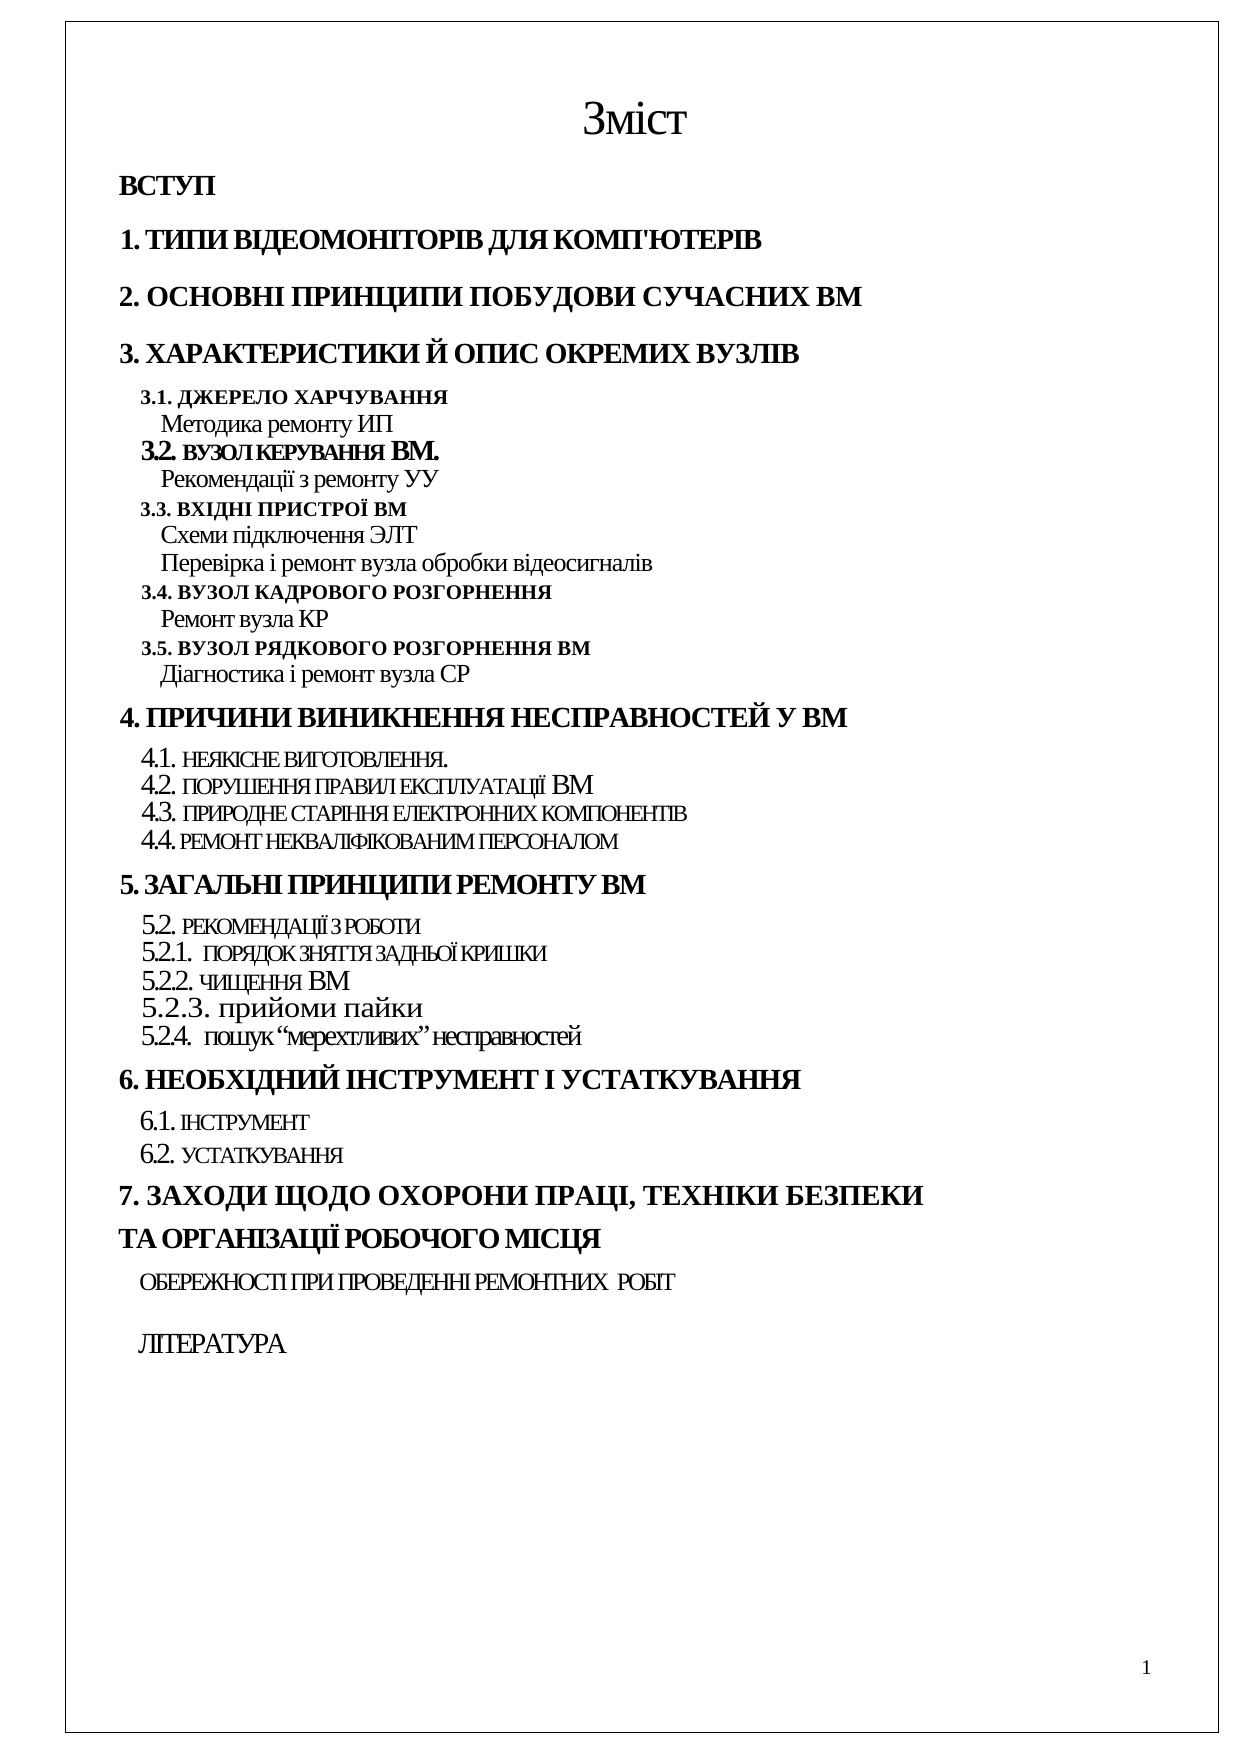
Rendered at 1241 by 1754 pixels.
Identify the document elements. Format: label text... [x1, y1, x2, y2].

text 3.1. ДЖЕРЕЛО ХАРЧУВАННЯ [140, 382, 1152, 410]
text ВСТУП [118, 168, 1152, 202]
subtitle ТА ОРГАНІЗАЦІЇ РОБОЧОГО МІСЦЯ [118, 1223, 1152, 1254]
text 3.5. ВУЗОЛ РЯДКОВОГО РОЗГОРНЕННЯ ВМ [141, 633, 1152, 661]
text 4.2. порушення правил експлуатації ВМ [141, 773, 1152, 800]
text 4.3. природне старіння електронних компонентів [141, 800, 1152, 827]
text 5.2. рекомендації з роботи [141, 912, 1152, 940]
text Зміст [120, 89, 1152, 145]
text обережності при проведенні ремонтних робіт [139, 1261, 1152, 1297]
text 2. ОСНОВНІ ПРИНЦИПИ ПОБУДОВИ СУЧАСНИХ ВМ [119, 261, 1152, 318]
text 3.3. ВХІДНІ ПРИСТРОЇ ВМ [140, 494, 1152, 522]
text Перевірка і ремонт вузла обробки відеосигналів [160, 549, 1152, 577]
text 6.1. інструмент [139, 1103, 1152, 1136]
text 5.2.3. прийоми пайки [141, 996, 1152, 1023]
text 1. ТИПИ ВІДЕОМОНІТОРІВ ДЛЯ КОМП'ЮТЕРІВ [120, 204, 1152, 261]
text 5.2.4. пошук “мерехтливих” несправностей [141, 1023, 1152, 1051]
text Ремонт вузла КР [160, 605, 1152, 633]
text Рекомендації з ремонту УУ [160, 466, 1152, 493]
text 5.2.2. чищення ВМ [141, 968, 1152, 996]
text 3.4. ВУЗОЛ КАДРОВОГО РОЗГОРНЕННЯ [141, 577, 1152, 605]
text Схеми підключення ЭЛТ [160, 522, 1152, 549]
text 3.2. вузол керування ВМ. [141, 438, 1152, 466]
text 4. ПРИЧИНИ ВИНИКНЕННЯ НЕСПРАВНОСТЕЙ У ВМ [119, 700, 1152, 733]
text 3. ХАРАКТЕРИСТИКИ Й ОПИС ОКРЕМИХ ВУЗЛІВ [119, 318, 1152, 375]
text 7. ЗАХОДИ ЩОДО ОХОРОНИ ПРАЦІ, ТЕХНІКИ БЕЗПЕКИ [118, 1180, 1152, 1212]
text 6. НЕОБХІДНИЙ ІНСТРУМЕНТ І УСТАТКУВАННЯ [119, 1062, 1152, 1096]
text 4.1. неякісне виготовлення. [141, 745, 1152, 773]
text література [138, 1319, 1152, 1361]
text 5.2.1. порядок зняття задньої кришки [141, 940, 1152, 967]
text 5. ЗАГАЛЬНІ ПРИНЦИПИ РЕМОНТУ ВМ [119, 867, 1152, 900]
text 4.4. ремонт некваліфікованим персоналом [141, 827, 1152, 855]
text 6.2. устаткування [139, 1136, 1152, 1170]
text Діагностика і ремонт вузла СР [160, 661, 1152, 688]
text Методика ремонту ИП [160, 410, 1152, 438]
